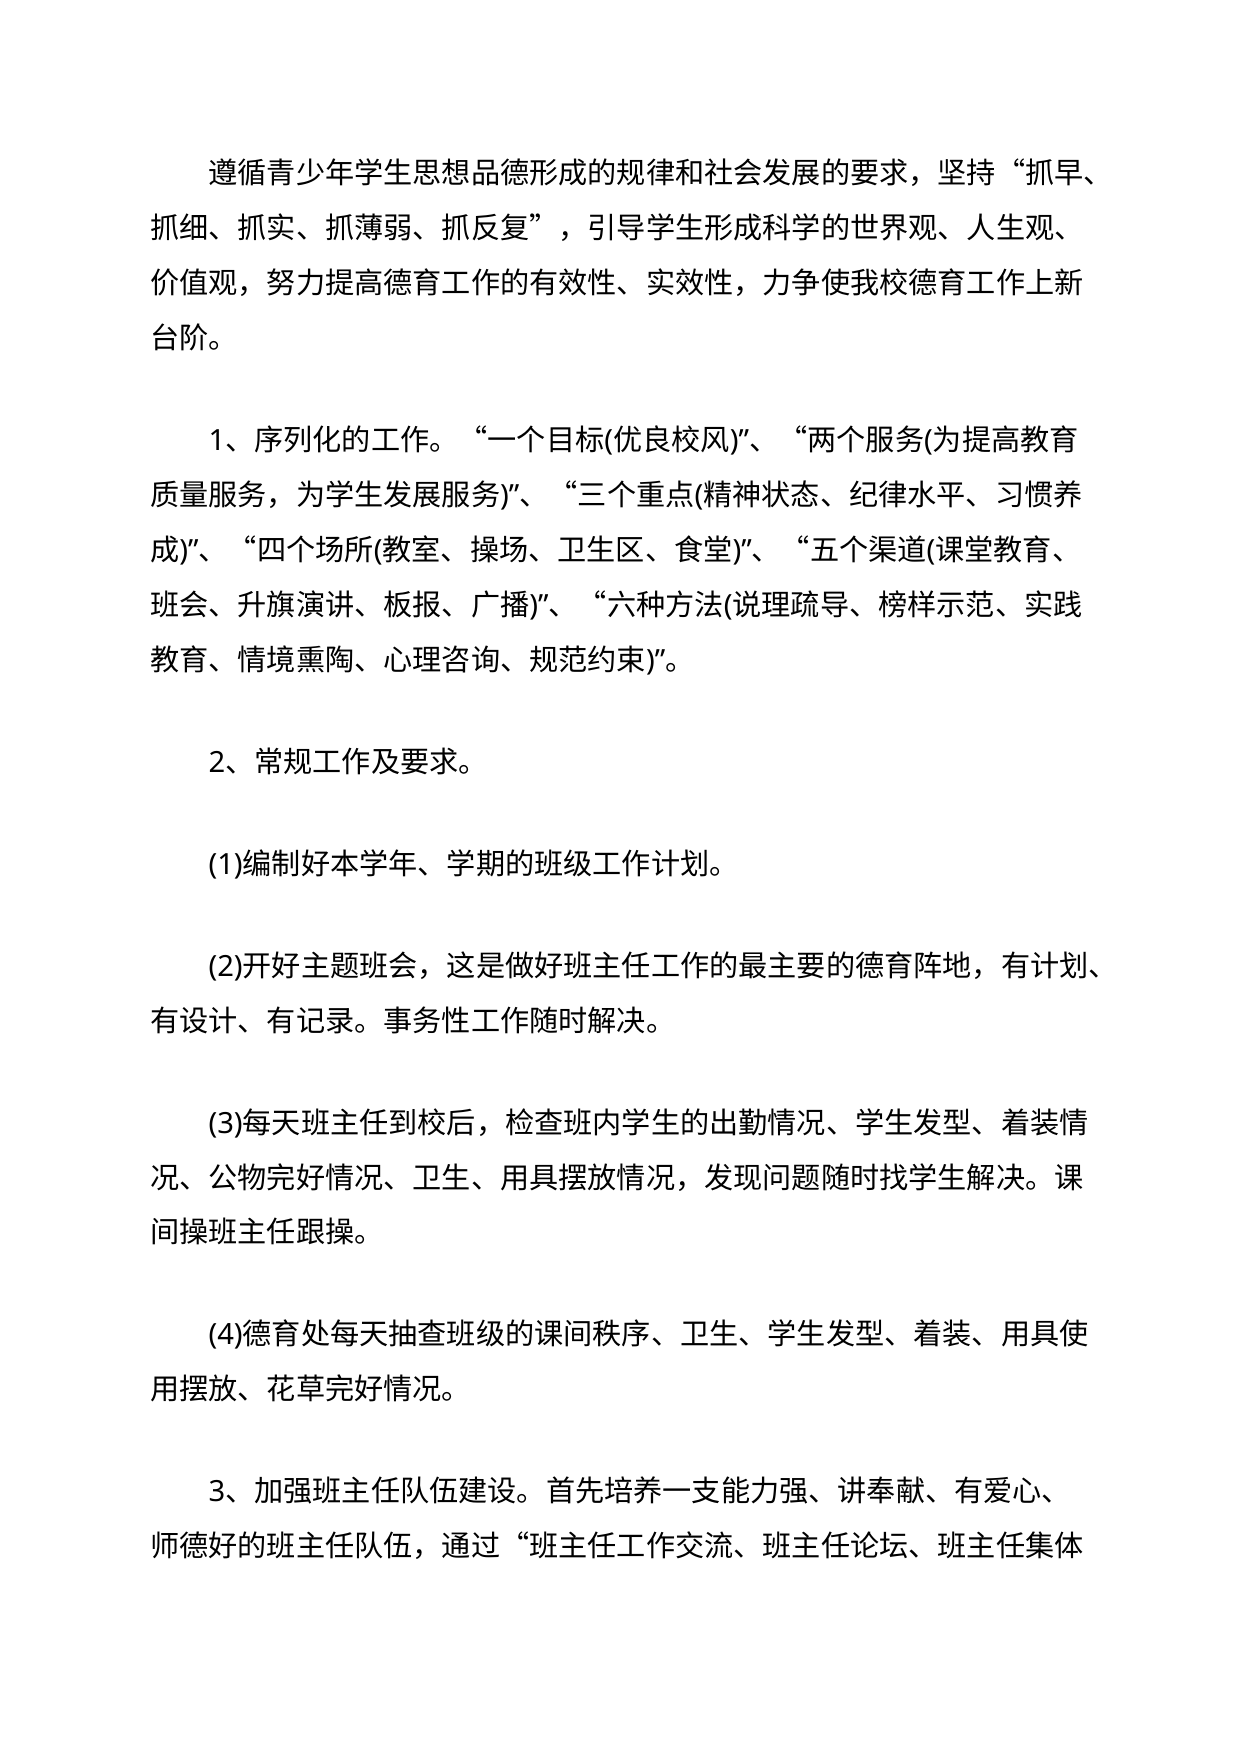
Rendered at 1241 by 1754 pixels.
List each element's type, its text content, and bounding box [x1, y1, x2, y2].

text (3)每天班主任到校后，检查班内学生的出勤情况、学生发型、着装情况、公物完好情况、卫生、用具摆放情况，发现问题随时找学生解决。课间操班主任跟操。 [150, 1099, 1090, 1251]
text (4)德育处每天抽查班级的课间秩序、卫生、学生发型、着装、用具使用摆放、花草完好情况。 [150, 1311, 1090, 1408]
text 1、序列化的工作。“一个目标(优良校风)”、“两个服务(为提高教育质量服务，为学生发展服务)”、“三个重点(精神状态、纪律水平、习惯养成)”、“四个场所(教室、操场、卫生区、食堂)”、“五个渠道(课堂教育、班会、升旗演讲、板报、广播)”、“六种方法(说理疏导、榜样示范、实践教育、情境熏陶、心理咨询、规范约束)”。 [150, 416, 1090, 679]
text (1)编制好本学年、学期的班级工作计划。 [150, 840, 1090, 883]
text (2)开好主题班会，这是做好班主任工作的最主要的德育阵地，有计划、有设计、有记录。事务性工作随时解决。 [150, 942, 1090, 1040]
text 2、常规工作及要求。 [150, 738, 1090, 781]
text 遵循青少年学生思想品德形成的规律和社会发展的要求，坚持“抓早、抓细、抓实、抓薄弱、抓反复”，引导学生形成科学的世界观、人生观、价值观，努力提高德育工作的有效性、实效性，力争使我校德育工作上新台阶。 [150, 150, 1090, 357]
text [150, 1468, 1090, 1565]
